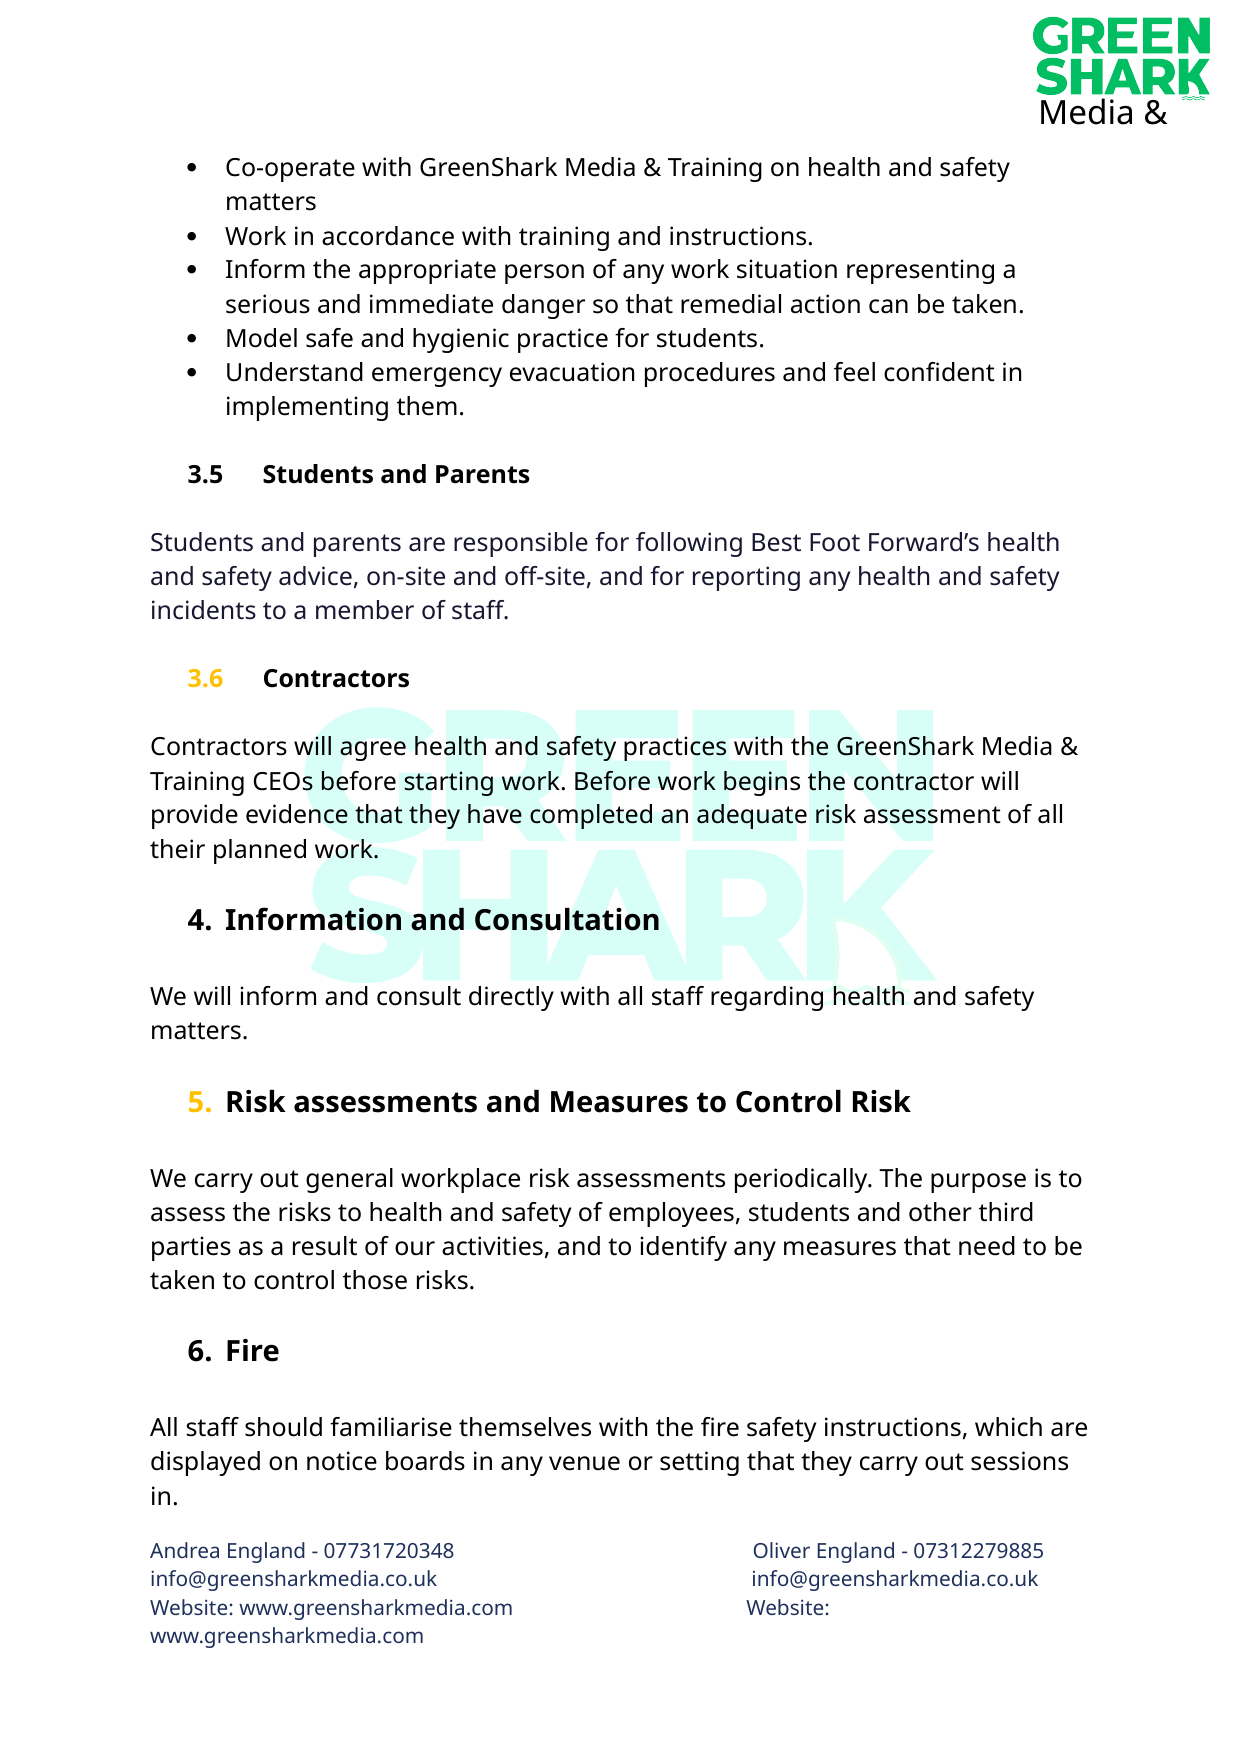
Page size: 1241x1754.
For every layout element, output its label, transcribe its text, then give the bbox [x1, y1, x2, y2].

picture [1022, 4, 1225, 107]
list Students and Parents [187, 457, 1090, 491]
list Inform the appropriate person of any work situation representing a serious and immediate danger so that remedial action can be taken. [187, 252, 1090, 320]
text We will inform and consult directly with all staff regarding health and safety matters. [150, 979, 1090, 1047]
text Students and parents are responsible for following Best Foot Forward’s health and safety advice, on-site and off-site, and for reporting any health and safety incidents to a member of staff. [150, 525, 1090, 627]
list Model safe and hygienic practice for students. [187, 320, 1090, 354]
list Work in accordance with training and instructions. [187, 218, 1090, 252]
list Contractors [187, 661, 1090, 695]
text We carry out general workplace risk assessments periodically. The purpose is to assess the risks to health and safety of employees, students and other third parties as a result of our activities, and to identify any measures that need to be taken to control those risks. [150, 1160, 1090, 1297]
list Understand emergency evacuation procedures and feel confident in implementing them. [187, 354, 1090, 422]
list Fire [187, 1331, 1090, 1370]
text All staff should familiarise themselves with the fire safety instructions, which are displayed on notice boards in any venue or setting that they carry out sessions in. [150, 1410, 1090, 1512]
list Information and Consultation [187, 899, 1090, 939]
list Risk assessments and Measures to Control Risk [187, 1081, 1090, 1121]
text Contractors will agree health and safety practices with the GreenShark Media & Training CEOs before starting work. Before work begins the contractor will provide evidence that they have completed an adequate risk assessment of all their planned work. [150, 729, 1090, 865]
list Co-operate with GreenShark Media & Training on health and safety matters [187, 150, 1090, 218]
